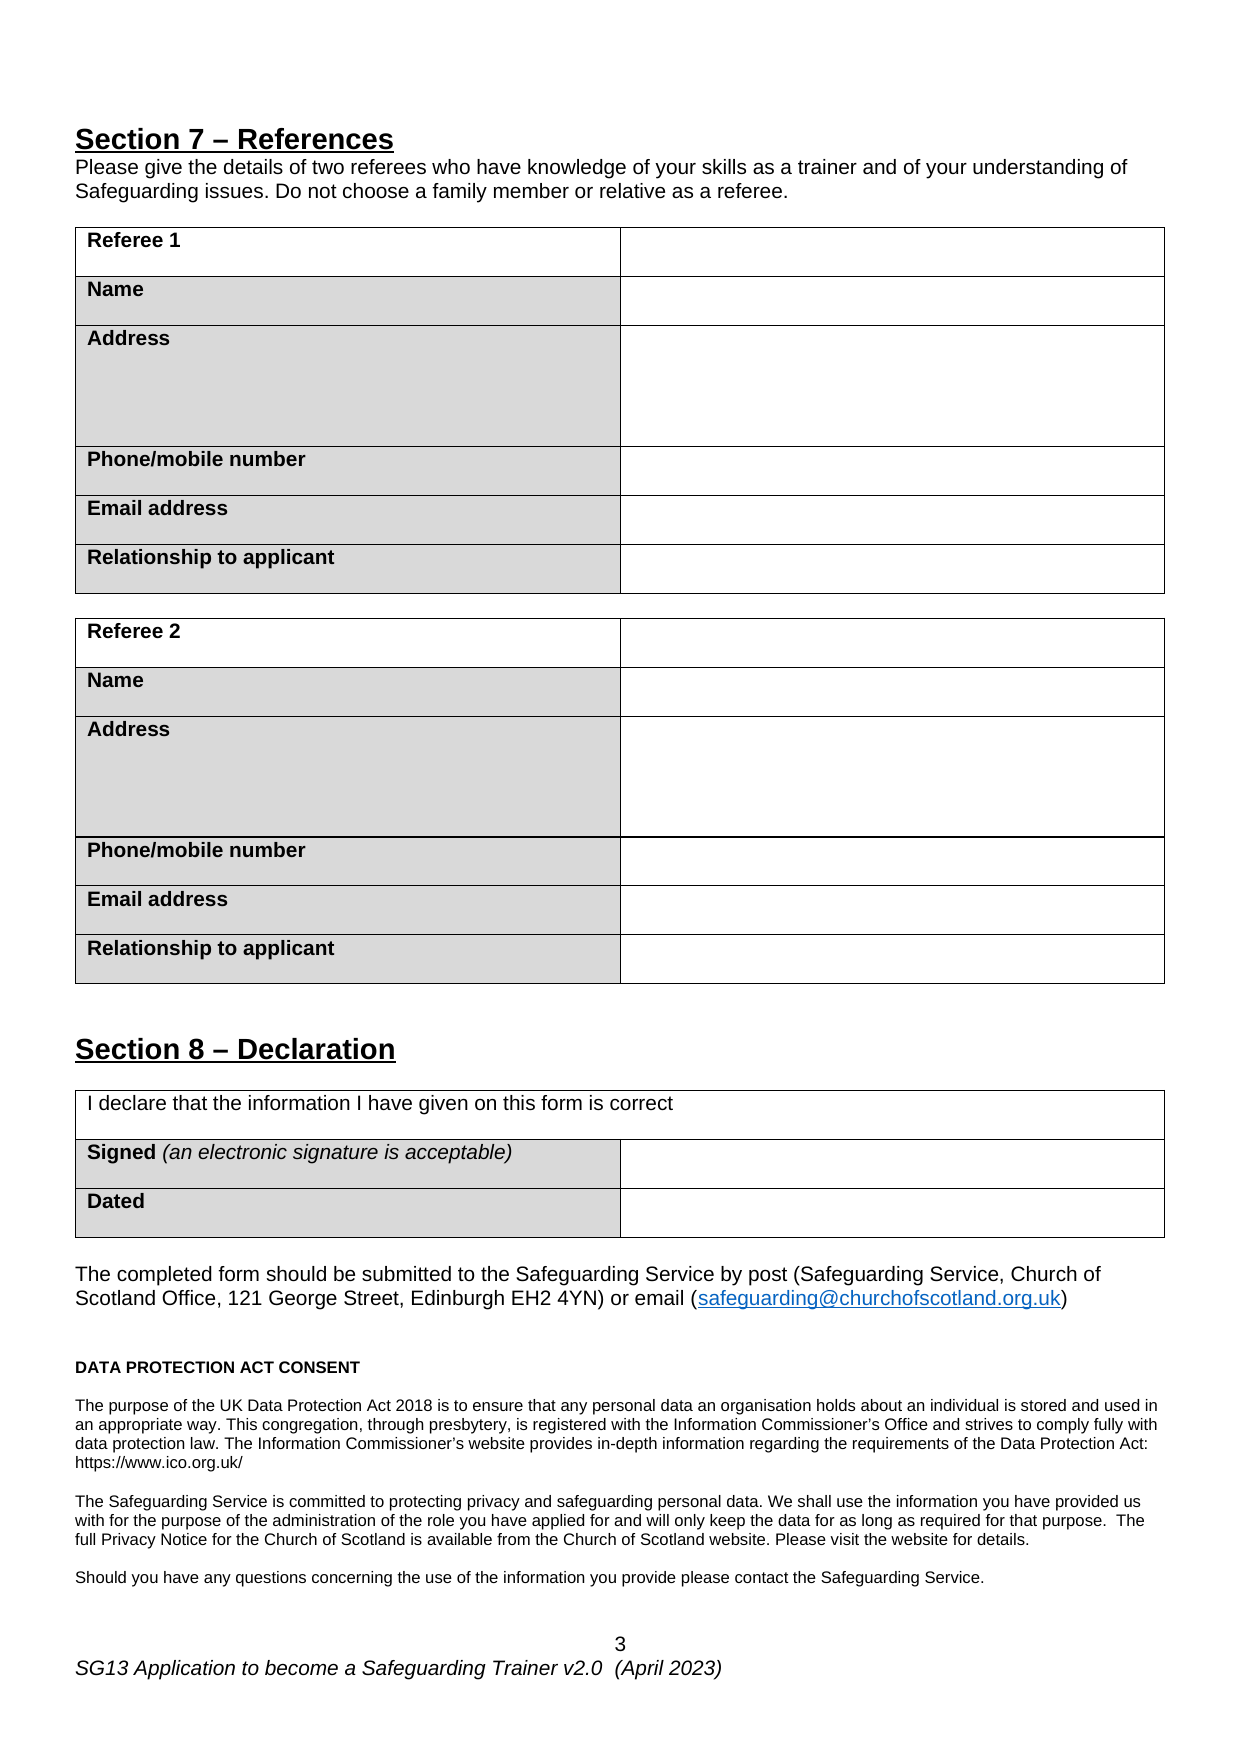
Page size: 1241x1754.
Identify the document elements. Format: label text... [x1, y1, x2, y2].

table_cell Signed (an electronic signature is acceptable) [76, 1140, 620, 1188]
table_cell [621, 935, 1164, 983]
text The purpose of the UK Data Protection Act 2018 is to ensure that any personal data an organisation holds about an individual is stored and used in an appropriate way. This congregation, through presbytery, is registered with the Information Commissioner’s Office and strives to comply fully with data protection law. The Information Commissioner’s website provides in-depth information regarding the requirements of the Data Protection Act: https://www.ico.org.uk/ [75, 1396, 1165, 1472]
table_cell Phone/mobile number [76, 838, 620, 885]
table_cell [621, 717, 1164, 836]
table_cell [621, 326, 1164, 446]
table_cell Email address [76, 496, 620, 544]
table_cell [621, 668, 1164, 716]
table_cell [621, 496, 1164, 544]
table_header Referee 2 [76, 619, 620, 667]
table_header I declare that the information I have given on this form is correct [76, 1091, 1138, 1139]
table_header [621, 228, 1164, 276]
table_cell Relationship to applicant [76, 545, 620, 593]
text Should you have any questions concerning the use of the information you provide please contact the Safeguarding Service. [75, 1568, 1165, 1587]
table_cell [621, 886, 1164, 934]
table_cell Address [76, 717, 620, 836]
table_cell Phone/mobile number [76, 447, 620, 495]
table_header [1138, 1091, 1164, 1139]
text DATA PROTECTION ACT CONSENT [75, 1357, 1165, 1377]
text Please give the details of two referees who have knowledge of your skills as a trainer and of your understanding of Safeguarding issues. Do not choose a family member or relative as a referee. [75, 155, 1165, 203]
table_cell [621, 1140, 1164, 1188]
text The completed form should be submitted to the Safeguarding Service by post (Safeguarding Service, Church of Scotland Office, 121 George Street, Edinburgh EH2 4YN) or email (safeguarding@churchofscotland.org.uk) [75, 1262, 1165, 1309]
table_cell [621, 545, 1164, 593]
table_cell [621, 838, 1164, 885]
table_cell [621, 447, 1164, 495]
text Section 8 – Declaration [75, 1032, 1165, 1066]
table_header Referee 1 [76, 228, 620, 276]
text Section 7 – References [75, 122, 1165, 155]
table_cell Dated [76, 1189, 620, 1237]
table_cell Relationship to applicant [76, 935, 620, 983]
table_cell Email address [76, 886, 620, 934]
table_header [621, 619, 1164, 667]
table_cell Name [76, 277, 620, 325]
table_cell Name [76, 668, 620, 716]
table_cell [621, 1189, 1164, 1237]
table_cell Address [76, 326, 620, 446]
table_cell [621, 277, 1164, 325]
text The Safeguarding Service is committed to protecting privacy and safeguarding personal data. We shall use the information you have provided us with for the purpose of the administration of the role you have applied for and will only keep the data for as long as required for that purpose. The full Privacy Notice for the Church of Scotland is available from the Church of Scotland website. Please visit the website for details. [75, 1492, 1165, 1549]
